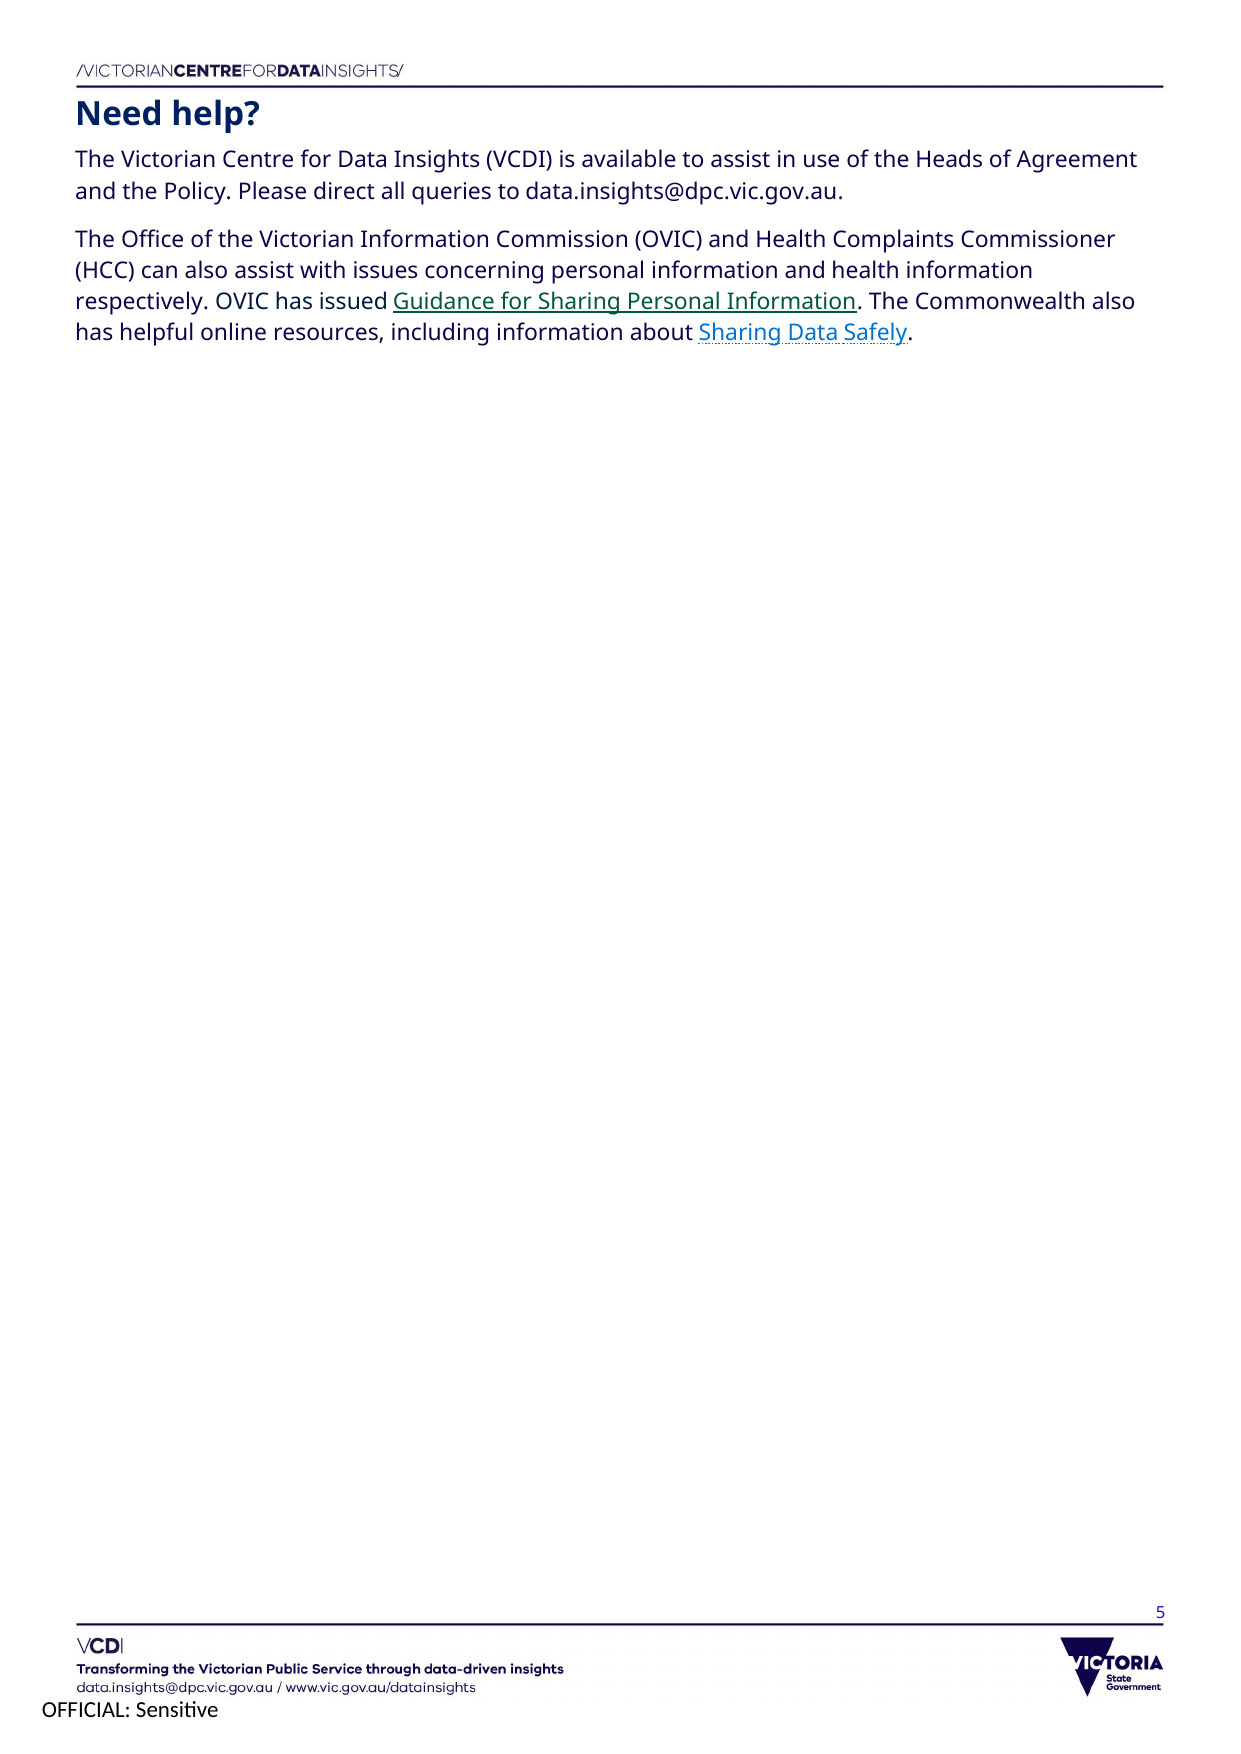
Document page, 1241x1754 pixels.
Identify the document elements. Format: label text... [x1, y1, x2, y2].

text The Victorian Centre for Data Insights (VCDI) is available to assist in use of the Heads of Agreement and the Policy. Please direct all queries to data.insights@dpc.vic.gov.au. [75, 143, 1165, 206]
picture [75, 59, 1166, 90]
subtitle Need help? [75, 90, 1165, 135]
text The Office of the Victorian Information Commission (OVIC) and Health Complaints Commissioner (HCC) can also assist with issues concerning personal information and health information respectively. OVIC has issued Guidance for Sharing Personal Information. The Commonwealth also has helpful online resources, including information about Sharing Data Safely. [75, 222, 1165, 347]
picture [75, 1623, 1166, 1701]
